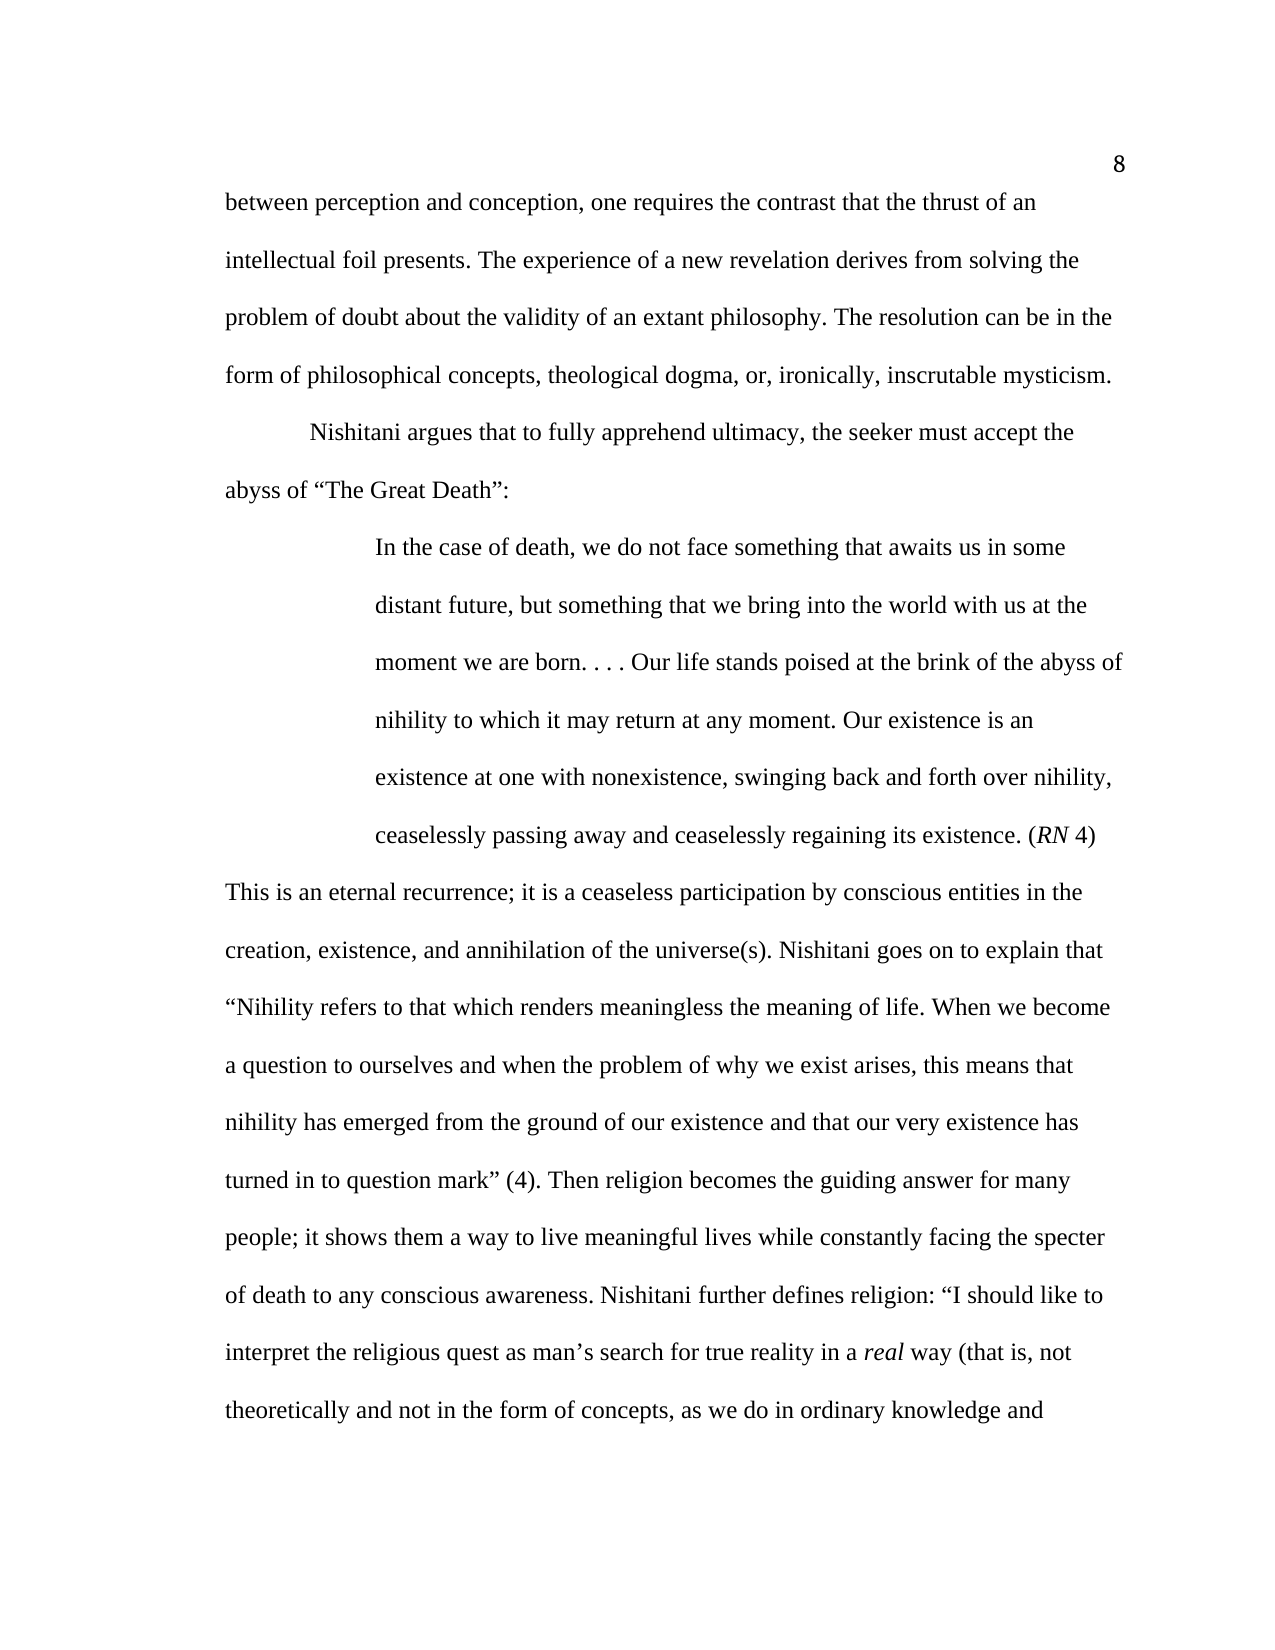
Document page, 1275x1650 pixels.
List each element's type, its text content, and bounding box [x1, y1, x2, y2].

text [225, 187, 1125, 389]
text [225, 877, 1125, 1424]
text Nishitani argues that to fully apprehend ultimacy, the seeker must accept the abyss of “The Great Death”: [225, 417, 1125, 504]
text In the case of death, we do not face something that awaits us in some distant future, but something that we bring into the world with us at the moment we are born. . . . Our life stands poised at the brink of the abyss of nihility to which it may return at any moment. Our existence is an existence at one with nonexistence, swinging back and forth over nihility, ceaselessly passing away and ceaselessly regaining its existence. (RN 4) [375, 532, 1125, 849]
